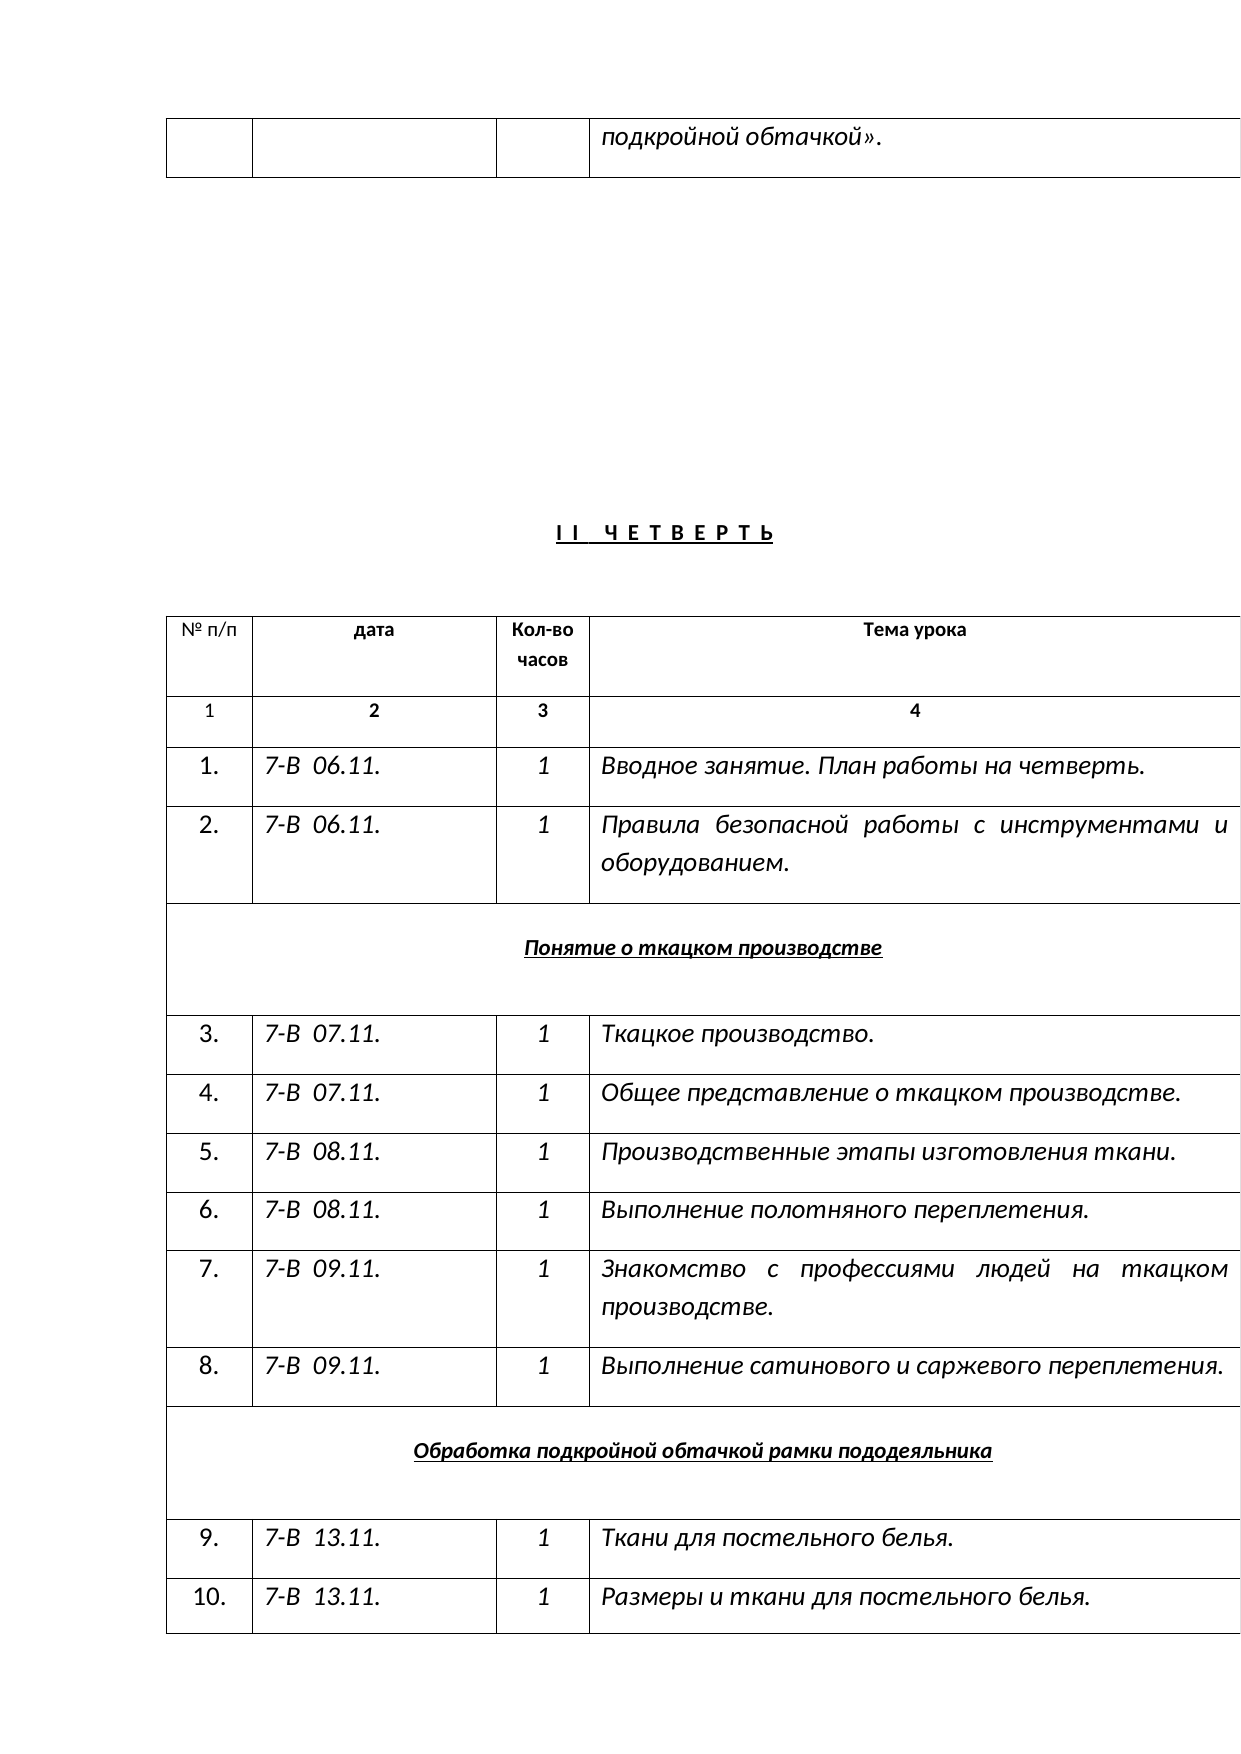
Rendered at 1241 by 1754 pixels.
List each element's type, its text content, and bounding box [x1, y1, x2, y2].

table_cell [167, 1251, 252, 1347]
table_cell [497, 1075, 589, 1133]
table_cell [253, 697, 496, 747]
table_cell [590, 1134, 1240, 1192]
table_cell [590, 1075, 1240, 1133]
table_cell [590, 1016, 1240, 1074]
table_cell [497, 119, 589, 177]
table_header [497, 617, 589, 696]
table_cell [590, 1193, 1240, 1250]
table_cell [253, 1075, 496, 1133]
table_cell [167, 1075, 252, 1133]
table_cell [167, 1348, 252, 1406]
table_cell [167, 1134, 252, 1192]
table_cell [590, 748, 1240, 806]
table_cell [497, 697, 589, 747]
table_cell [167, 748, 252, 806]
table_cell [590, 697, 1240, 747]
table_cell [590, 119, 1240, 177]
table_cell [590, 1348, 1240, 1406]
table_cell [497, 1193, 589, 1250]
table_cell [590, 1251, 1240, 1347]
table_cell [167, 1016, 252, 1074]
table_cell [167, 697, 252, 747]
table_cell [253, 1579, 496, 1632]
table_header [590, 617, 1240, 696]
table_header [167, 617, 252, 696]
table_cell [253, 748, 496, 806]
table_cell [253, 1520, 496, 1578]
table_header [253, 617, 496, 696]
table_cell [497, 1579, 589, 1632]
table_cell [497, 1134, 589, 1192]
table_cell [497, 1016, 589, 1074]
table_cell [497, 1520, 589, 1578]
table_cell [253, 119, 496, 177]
text II ЧЕТВЕРТЬ [177, 518, 1152, 546]
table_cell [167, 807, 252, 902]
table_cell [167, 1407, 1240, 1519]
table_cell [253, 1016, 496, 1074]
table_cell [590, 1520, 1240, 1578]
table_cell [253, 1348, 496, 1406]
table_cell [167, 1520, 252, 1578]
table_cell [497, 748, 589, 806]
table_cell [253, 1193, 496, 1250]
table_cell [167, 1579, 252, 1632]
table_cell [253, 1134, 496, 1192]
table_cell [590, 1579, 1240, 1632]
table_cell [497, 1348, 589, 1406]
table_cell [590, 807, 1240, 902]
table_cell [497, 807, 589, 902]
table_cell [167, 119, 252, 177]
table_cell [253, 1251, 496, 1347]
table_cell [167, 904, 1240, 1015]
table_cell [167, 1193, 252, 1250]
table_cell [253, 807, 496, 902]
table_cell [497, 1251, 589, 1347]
